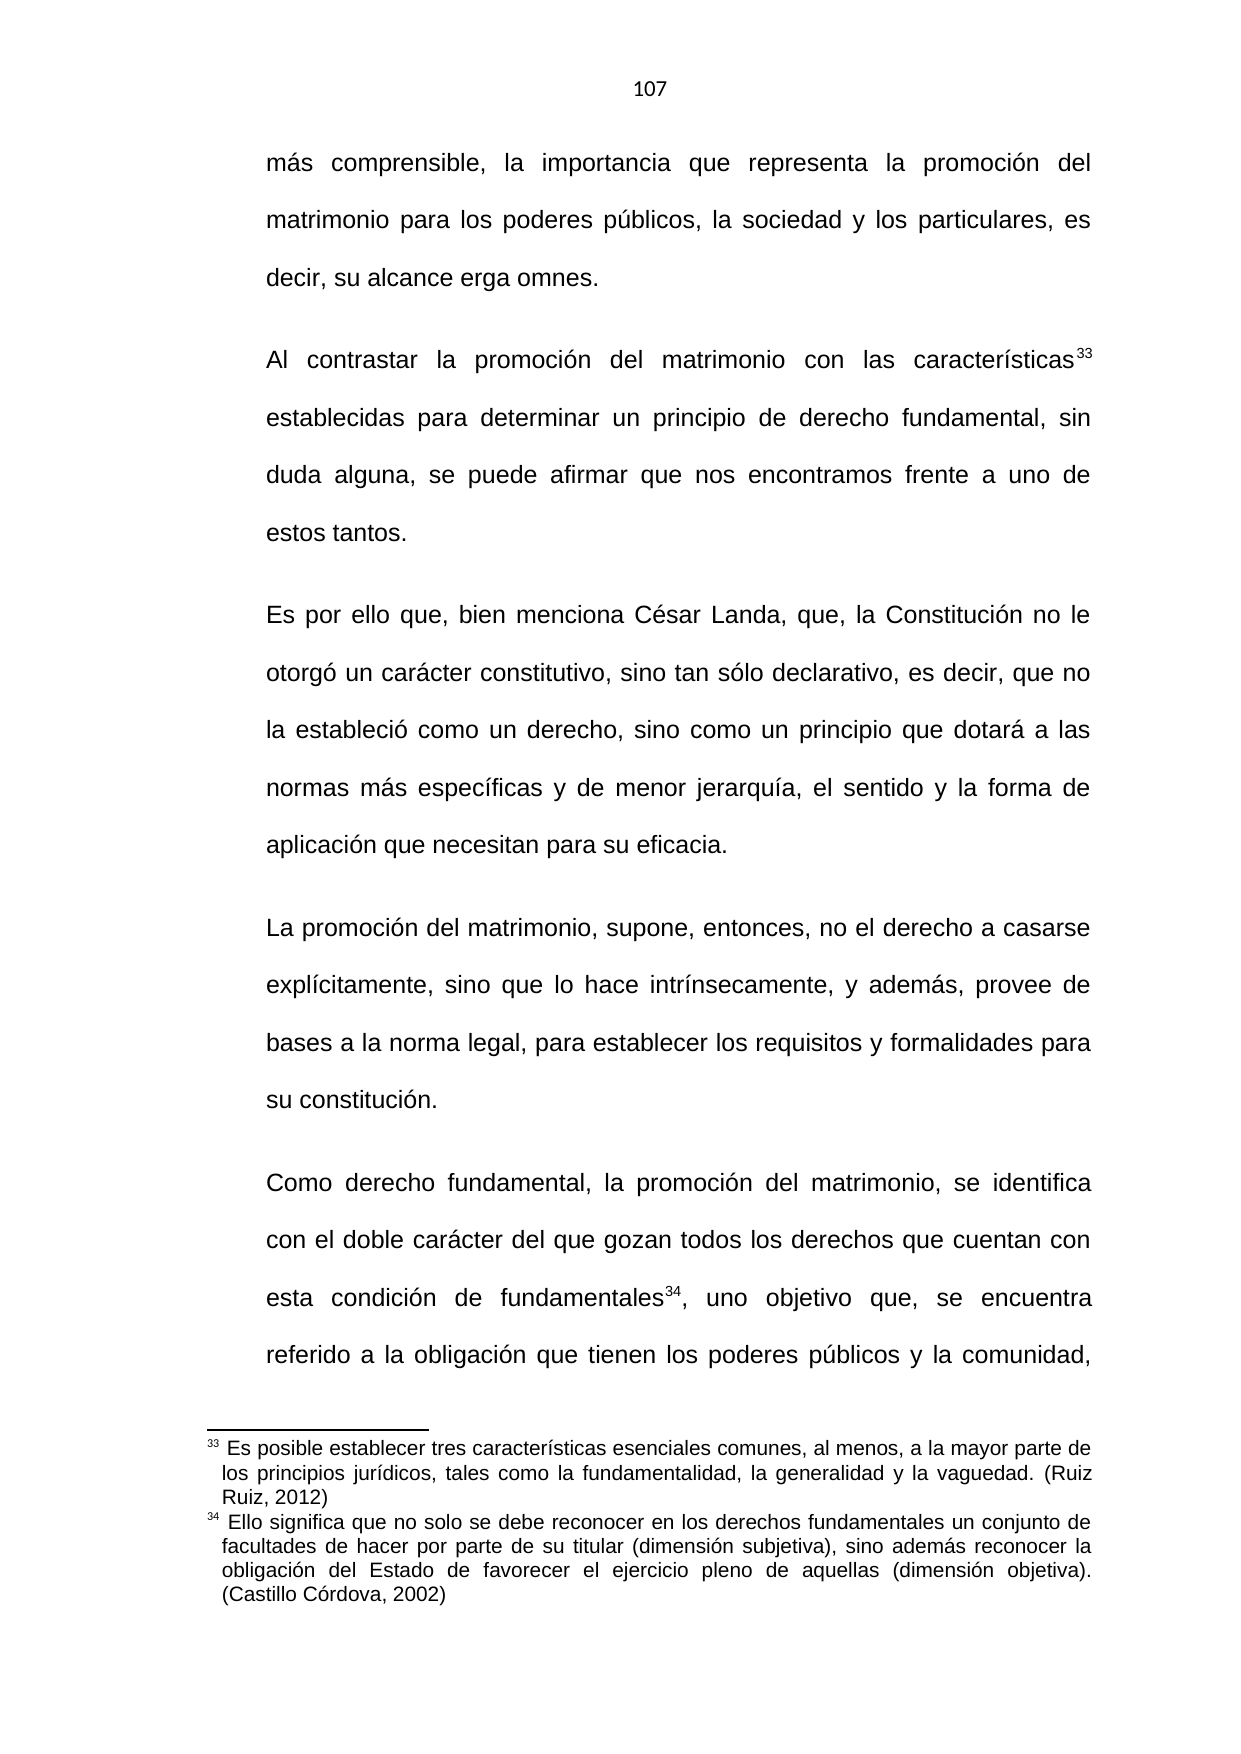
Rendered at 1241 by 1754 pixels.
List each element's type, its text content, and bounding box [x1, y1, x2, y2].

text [266, 1168, 1092, 1369]
text Al contrastar la promoción del matrimonio con las características establecidas para determinar un principio de derecho fundamental, sin duda alguna, se puede afirmar que nos encontramos frente a uno de estos tantos. [266, 345, 1092, 546]
text La promoción del matrimonio, supone, entonces, no el derecho a casarse explícitamente, sino que lo hace intrínsecamente, y además, provee de bases a la norma legal, para establecer los requisitos y formalidades para su constitución. [266, 913, 1092, 1114]
text Es por ello que, bien menciona César Landa, que, la Constitución no le otorgó un carácter constitutivo, sino tan sólo declarativo, es decir, que no la estableció como un derecho, sino como un principio que dotará a las normas más específicas y de menor jerarquía, el sentido y la forma de aplicación que necesitan para su eficacia. [266, 600, 1092, 859]
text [266, 148, 1092, 291]
